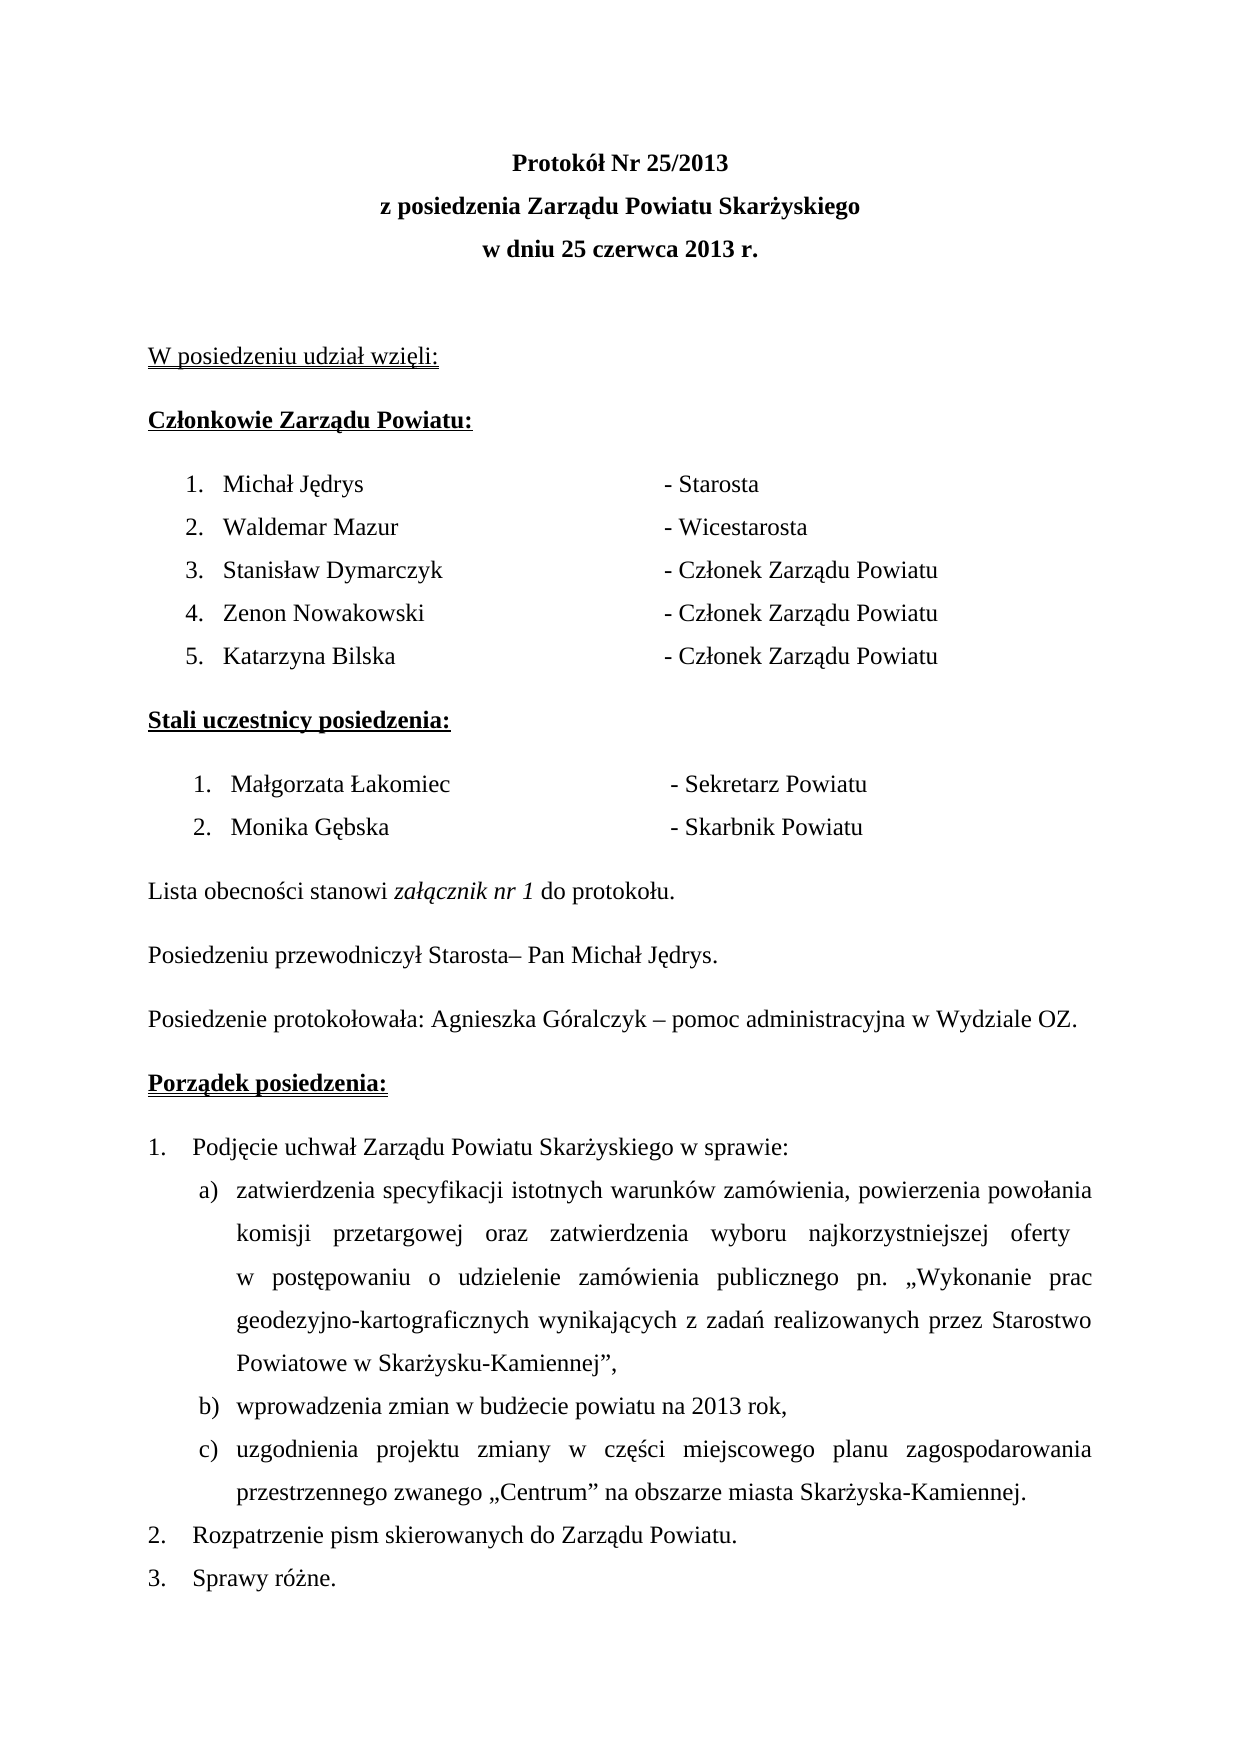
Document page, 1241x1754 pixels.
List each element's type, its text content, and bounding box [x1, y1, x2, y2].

text W posiedzeniu udział wzięli: [148, 341, 1093, 370]
list Michał Jędrys - Starosta [185, 469, 1093, 498]
list Zenon Nowakowski - Członek Zarządu Powiatu [185, 598, 1093, 627]
list uzgodnienia projektu zmiany w części miejscowego planu zagospodarowania przestrzennego zwanego „Centrum” na obszarze miasta Skarżyska-Kamiennej. [199, 1434, 1093, 1506]
list zatwierdzenia specyfikacji istotnych warunków zamówienia, powierzenia powołania komisji przetargowej oraz zatwierdzenia wyboru najkorzystniejszej oferty w postępowaniu o udzielenie zamówienia publicznego pn. „Wykonanie prac geodezyjno-kartograficznych wynikających z zadań realizowanych przez Starostwo Powiatowe w Skarżysku-Kamiennej”, [199, 1175, 1093, 1377]
text Członkowie Zarządu Powiatu: [148, 405, 1093, 434]
list Podjęcie uchwał Zarządu Powiatu Skarżyskiego w sprawie: [148, 1132, 1093, 1161]
text Posiedzeniu przewodniczył Starosta– Pan Michał Jędrys. [148, 940, 1093, 969]
list Rozpatrzenie pism skierowanych do Zarządu Powiatu. [148, 1520, 1093, 1549]
text Protokół Nr 25/2013 [148, 148, 1093, 176]
text Stali uczestnicy posiedzenia: [148, 705, 1093, 734]
text Lista obecności stanowi załącznik nr 1 do protokołu. [148, 876, 1093, 905]
text w dniu 25 czerwca 2013 r. [148, 234, 1093, 263]
text z posiedzenia Zarządu Powiatu Skarżyskiego [148, 191, 1093, 219]
list Katarzyna Bilska - Członek Zarządu Powiatu [185, 641, 1093, 670]
list wprowadzenia zmian w budżecie powiatu na 2013 rok, [199, 1391, 1093, 1420]
list Małgorzata Łakomiec - Sekretarz Powiatu [193, 769, 1093, 798]
list Sprawy różne. [148, 1563, 1093, 1592]
text Posiedzenie protokołowała: Agnieszka Góralczyk – pomoc administracyjna w Wydziale OZ. [148, 1004, 1093, 1033]
list Stanisław Dymarczyk - Członek Zarządu Powiatu [185, 555, 1093, 584]
list Waldemar Mazur - Wicestarosta [185, 512, 1093, 541]
text Porządek posiedzenia: [148, 1068, 1093, 1097]
list Monika Gębska - Skarbnik Powiatu [193, 812, 1093, 841]
